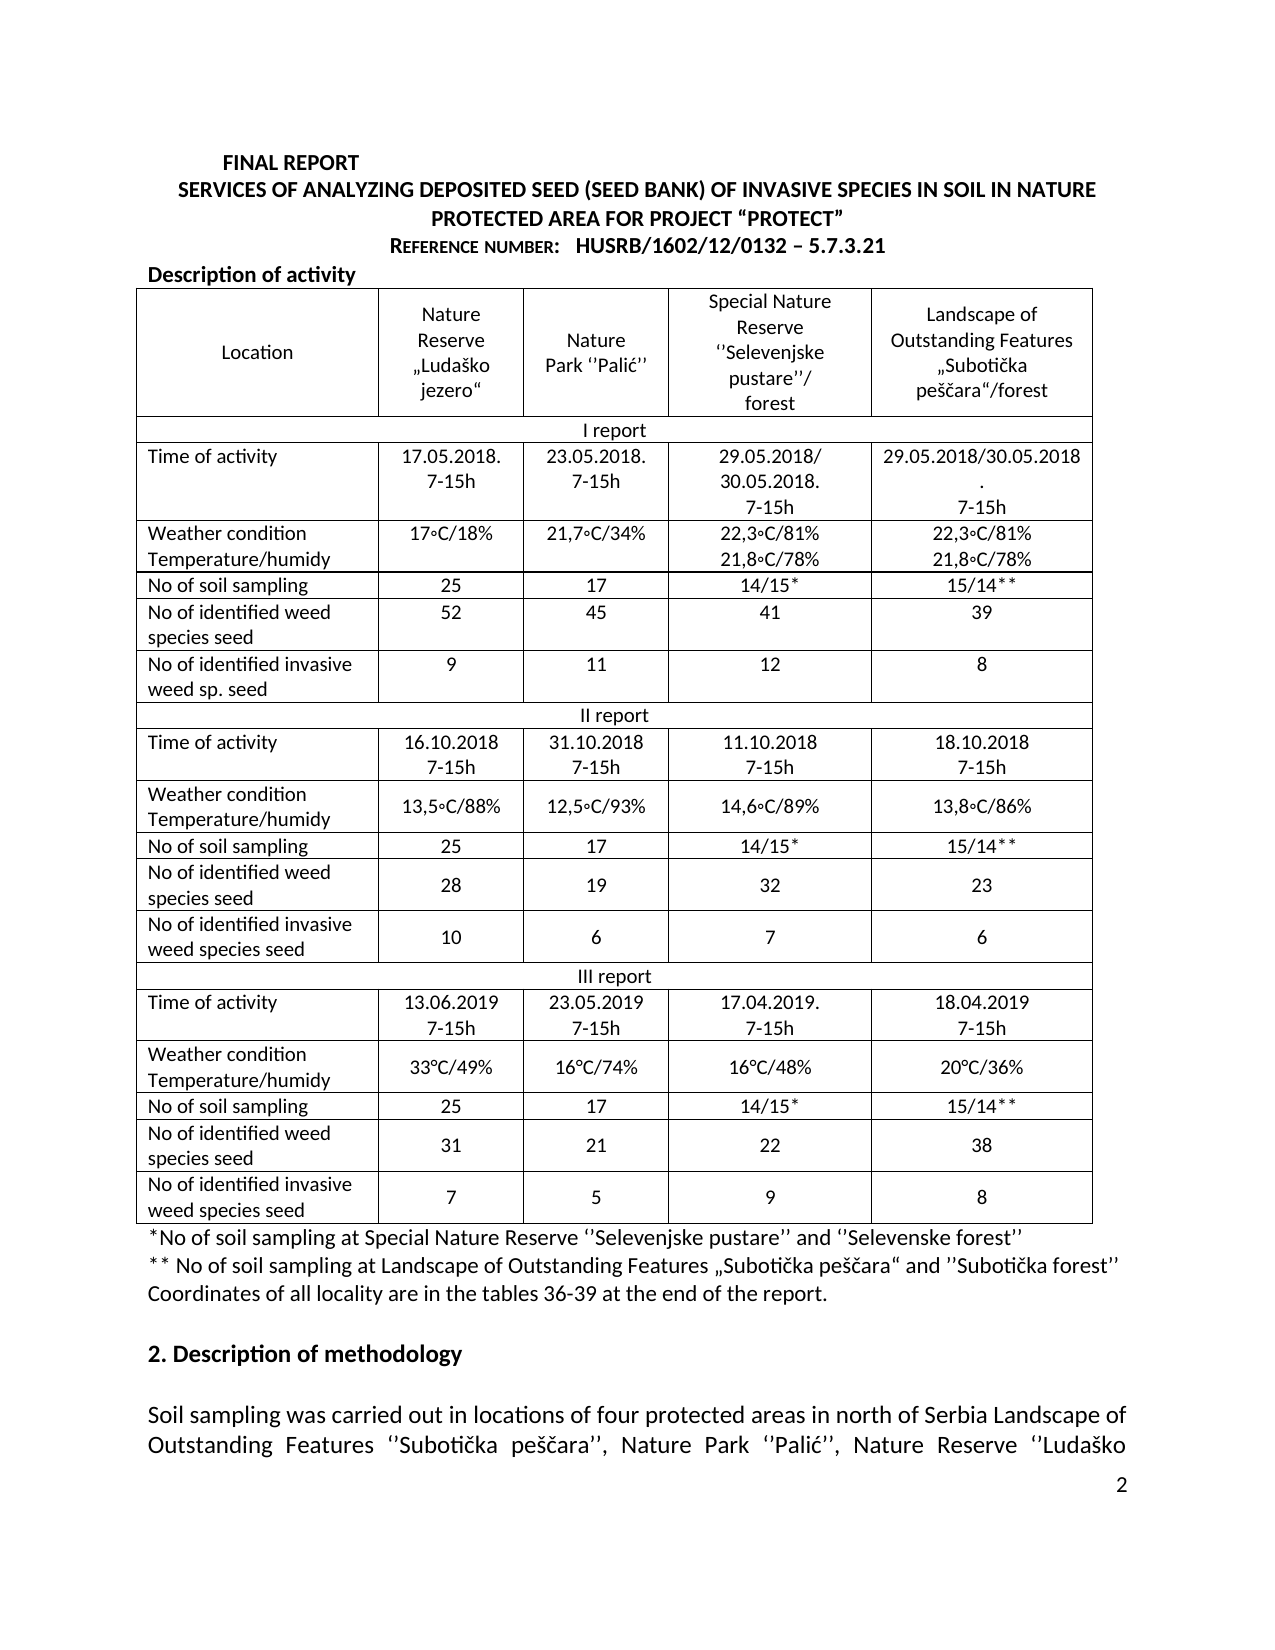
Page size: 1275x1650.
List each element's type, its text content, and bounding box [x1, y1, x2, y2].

table_cell Weather condition Temperature/humidy [137, 781, 378, 832]
table_cell 31.10.2018 7-15h [524, 729, 668, 780]
table_cell 45 [524, 599, 668, 650]
table_header Landscape of Outstanding Features „Subotička peščara“/forest [872, 289, 1092, 416]
table_cell 16°C/48% [669, 1041, 871, 1092]
table_cell 19 [524, 859, 668, 910]
table_cell 29.05.2018/30.05.2018. 7-15h [872, 443, 1092, 519]
table_cell 13,8◦C/86% [872, 781, 1092, 832]
text *No of soil sampling at Special Nature Reserve ‘’Selevenjske pustare’’ and ‘’Selevenske forest’’ [148, 1223, 1127, 1252]
table_cell No of soil sampling [137, 833, 378, 858]
table_header Location [137, 289, 378, 416]
table_cell 15/14** [872, 573, 1092, 598]
table_cell No of soil sampling [137, 573, 378, 598]
table_cell 31 [379, 1120, 523, 1171]
table_cell 12 [669, 651, 871, 702]
table_cell 6 [872, 911, 1092, 962]
table_cell 28 [379, 859, 523, 910]
table_cell 7 [379, 1172, 523, 1222]
table_cell 38 [872, 1120, 1092, 1171]
table_cell 25 [379, 573, 523, 598]
table_cell 14,6◦C/89% [669, 781, 871, 832]
table_cell III report [137, 963, 1092, 988]
table_cell No of identified weed species seed [137, 859, 378, 910]
table_cell No of soil sampling [137, 1093, 378, 1119]
table_cell 18.04.2019 7-15h [872, 990, 1092, 1040]
text ** No of soil sampling at Landscape of Outstanding Features „Subotička peščara“ and ’’Subotička forest’’ [148, 1252, 1127, 1279]
text Coordinates of all locality are in the tables 36-39 at the end of the report. [148, 1279, 1127, 1308]
text SERVICES OF ANALYZING DEPOSITED SEED (SEED BANK) OF INVASIVE SPECIES IN SOIL IN NATURE PROTECTED AREA FOR PROJECT “PROTECT” [148, 176, 1127, 232]
table_cell 41 [669, 599, 871, 650]
table_cell 14/15* [669, 1093, 871, 1119]
table_cell 17.05.2018. 7-15h [379, 443, 523, 519]
table_cell 15/14** [872, 833, 1092, 858]
table_cell II report [137, 703, 1092, 728]
table_cell 15/14** [872, 1093, 1092, 1119]
table_cell 14/15* [669, 833, 871, 858]
table_cell 9 [669, 1172, 871, 1222]
text FINAL REPORT [148, 148, 1127, 176]
table_cell No of identified invasive weed species seed [137, 911, 378, 962]
table_cell 8 [872, 651, 1092, 702]
table_cell I report [137, 417, 1092, 442]
table_cell 8 [872, 1172, 1092, 1222]
table_cell 11.10.2018 7-15h [669, 729, 871, 780]
table_cell 20°C/36% [872, 1041, 1092, 1092]
table_cell No of identified invasive weed species seed [137, 1172, 378, 1222]
table_cell Time of activity [137, 729, 378, 780]
table_cell 22,3◦C/81% 21,8◦C/78% [872, 521, 1092, 571]
table_cell No of identified weed species seed [137, 1120, 378, 1171]
table_cell 33°C/49% [379, 1041, 523, 1092]
table_cell 23.05.2018. 7-15h [524, 443, 668, 519]
table_cell 23 [872, 859, 1092, 910]
table_cell 25 [379, 1093, 523, 1119]
table_cell 17◦C/18% [379, 521, 523, 571]
table_cell 5 [524, 1172, 668, 1222]
table_cell 39 [872, 599, 1092, 650]
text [148, 1399, 1127, 1460]
table_cell 12,5◦C/93% [524, 781, 668, 832]
table_cell 13,5◦C/88% [379, 781, 523, 832]
table_cell 11 [524, 651, 668, 702]
table_cell 21,7◦C/34% [524, 521, 668, 571]
table_cell Time of activity [137, 443, 378, 519]
table_cell No of identified weed species seed [137, 599, 378, 650]
table_cell 21 [524, 1120, 668, 1171]
text Reference number: HUSRB/1602/12/0132 – 5.7.3.21 [148, 232, 1127, 260]
table_cell 25 [379, 833, 523, 858]
table_cell Time of activity [137, 990, 378, 1040]
table_cell 14/15* [669, 573, 871, 598]
text 2. Description of methodology [148, 1338, 1127, 1369]
table_cell 17 [524, 573, 668, 598]
table_cell 22,3◦C/81% 21,8◦C/78% [669, 521, 871, 571]
table_cell 7 [669, 911, 871, 962]
table_header Nature Park ‘’Palić’’ [524, 289, 668, 416]
table_cell 10 [379, 911, 523, 962]
table_cell 52 [379, 599, 523, 650]
table_cell 18.10.2018 7-15h [872, 729, 1092, 780]
table_cell 22 [669, 1120, 871, 1171]
table_cell 23.05.2019 7-15h [524, 990, 668, 1040]
table_cell 17 [524, 833, 668, 858]
table_header Special Nature Reserve ‘’Selevenjske pustare’’/ forest [669, 289, 871, 416]
table_cell 17.04.2019. 7-15h [669, 990, 871, 1040]
table_cell Weather condition Temperature/humidy [137, 521, 378, 571]
table_cell Weather condition Temperature/humidy [137, 1041, 378, 1092]
table_cell 6 [524, 911, 668, 962]
text Description of activity [148, 260, 1127, 288]
table_cell 29.05.2018/ 30.05.2018. 7-15h [669, 443, 871, 519]
table_cell 16°C/74% [524, 1041, 668, 1092]
table_cell 17 [524, 1093, 668, 1119]
table_cell 16.10.2018 7-15h [379, 729, 523, 780]
table_cell 9 [379, 651, 523, 702]
table_cell 32 [669, 859, 871, 910]
table_header Nature Reserve „Ludaško jezero“ [379, 289, 523, 416]
table_cell No of identified invasive weed sp. seed [137, 651, 378, 702]
table_cell 13.06.2019 7-15h [379, 990, 523, 1040]
